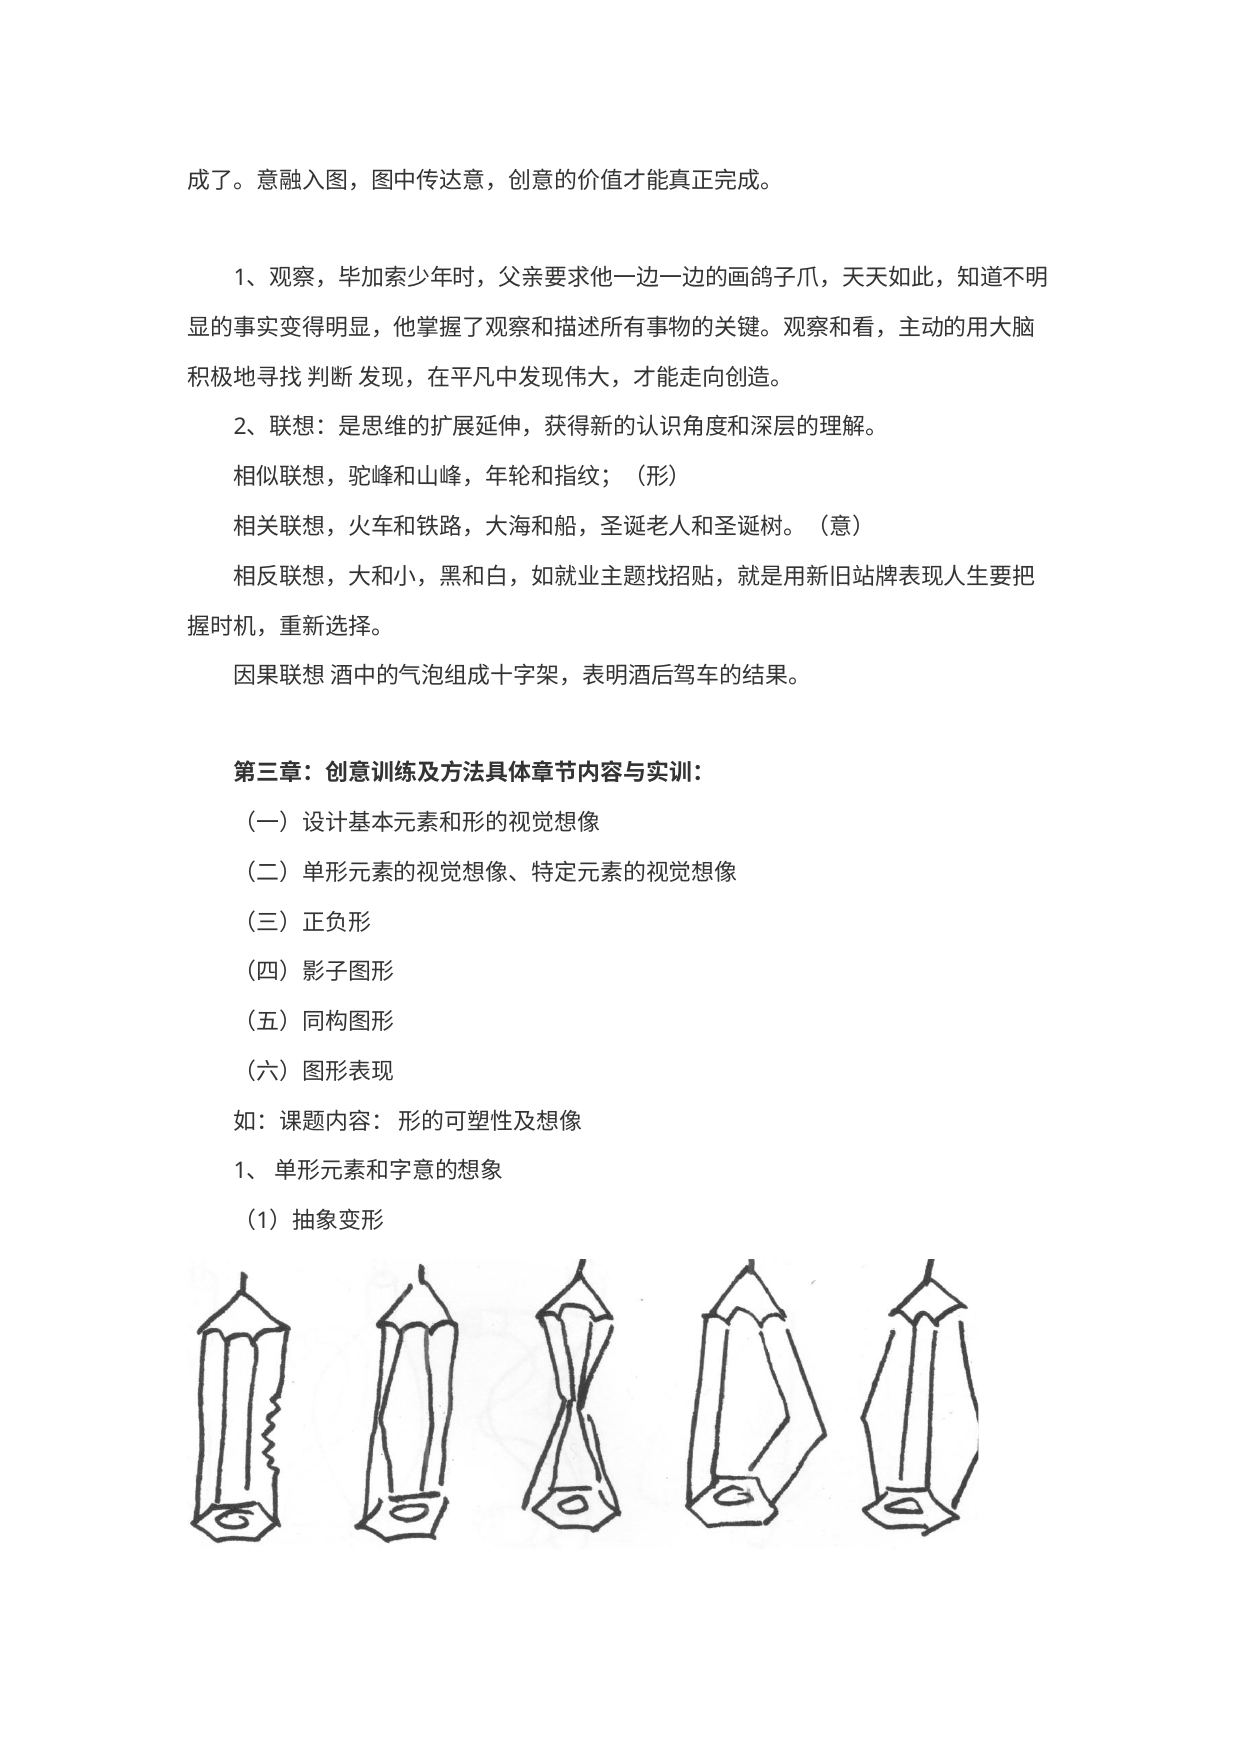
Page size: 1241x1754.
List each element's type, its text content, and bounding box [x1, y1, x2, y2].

text 如：课题内容： 形的可塑性及想像 [187, 1102, 1053, 1136]
text （二）单形元素的视觉想像、特定元素的视觉想像 [187, 853, 1053, 887]
text （六）图形表现 [187, 1053, 1053, 1086]
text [187, 162, 1053, 195]
text （1）抽象变形 [187, 1202, 1053, 1549]
text （五）同构图形 [187, 1003, 1053, 1036]
subtitle 第三章：创意训练及方法具体章节内容与实训： [187, 754, 1053, 787]
text 2、联想：是思维的扩展延伸，获得新的认识角度和深层的理解。 [187, 408, 1053, 441]
text （一）设计基本元素和形的视觉想像 [187, 804, 1053, 837]
text 相似联想，驼峰和山峰，年轮和指纹；（形） [187, 458, 1053, 491]
text 相关联想，火车和铁路，大海和船，圣诞老人和圣诞树。（意） [187, 508, 1053, 541]
text 因果联想 酒中的气泡组成十字架，表明酒后驾车的结果。 [187, 657, 1053, 691]
text 1、观察，毕加索少年时，父亲要求他一边一边的画鸽子爪，天天如此，知道不明显的事实变得明显，他掌握了观察和描述所有事物的关键。观察和看，主动的用大脑积极地寻找 判断 发现，在平凡中发现伟大，才能走向创造。 [187, 259, 1053, 392]
text （四）影子图形 [187, 953, 1053, 986]
text 1、 单形元素和字意的想象 [187, 1152, 1053, 1186]
text （三）正负形 [187, 903, 1053, 937]
text 相反联想，大和小，黑和白，如就业主题找招贴，就是用新旧站牌表现人生要把握时机，重新选择。 [187, 558, 1053, 641]
